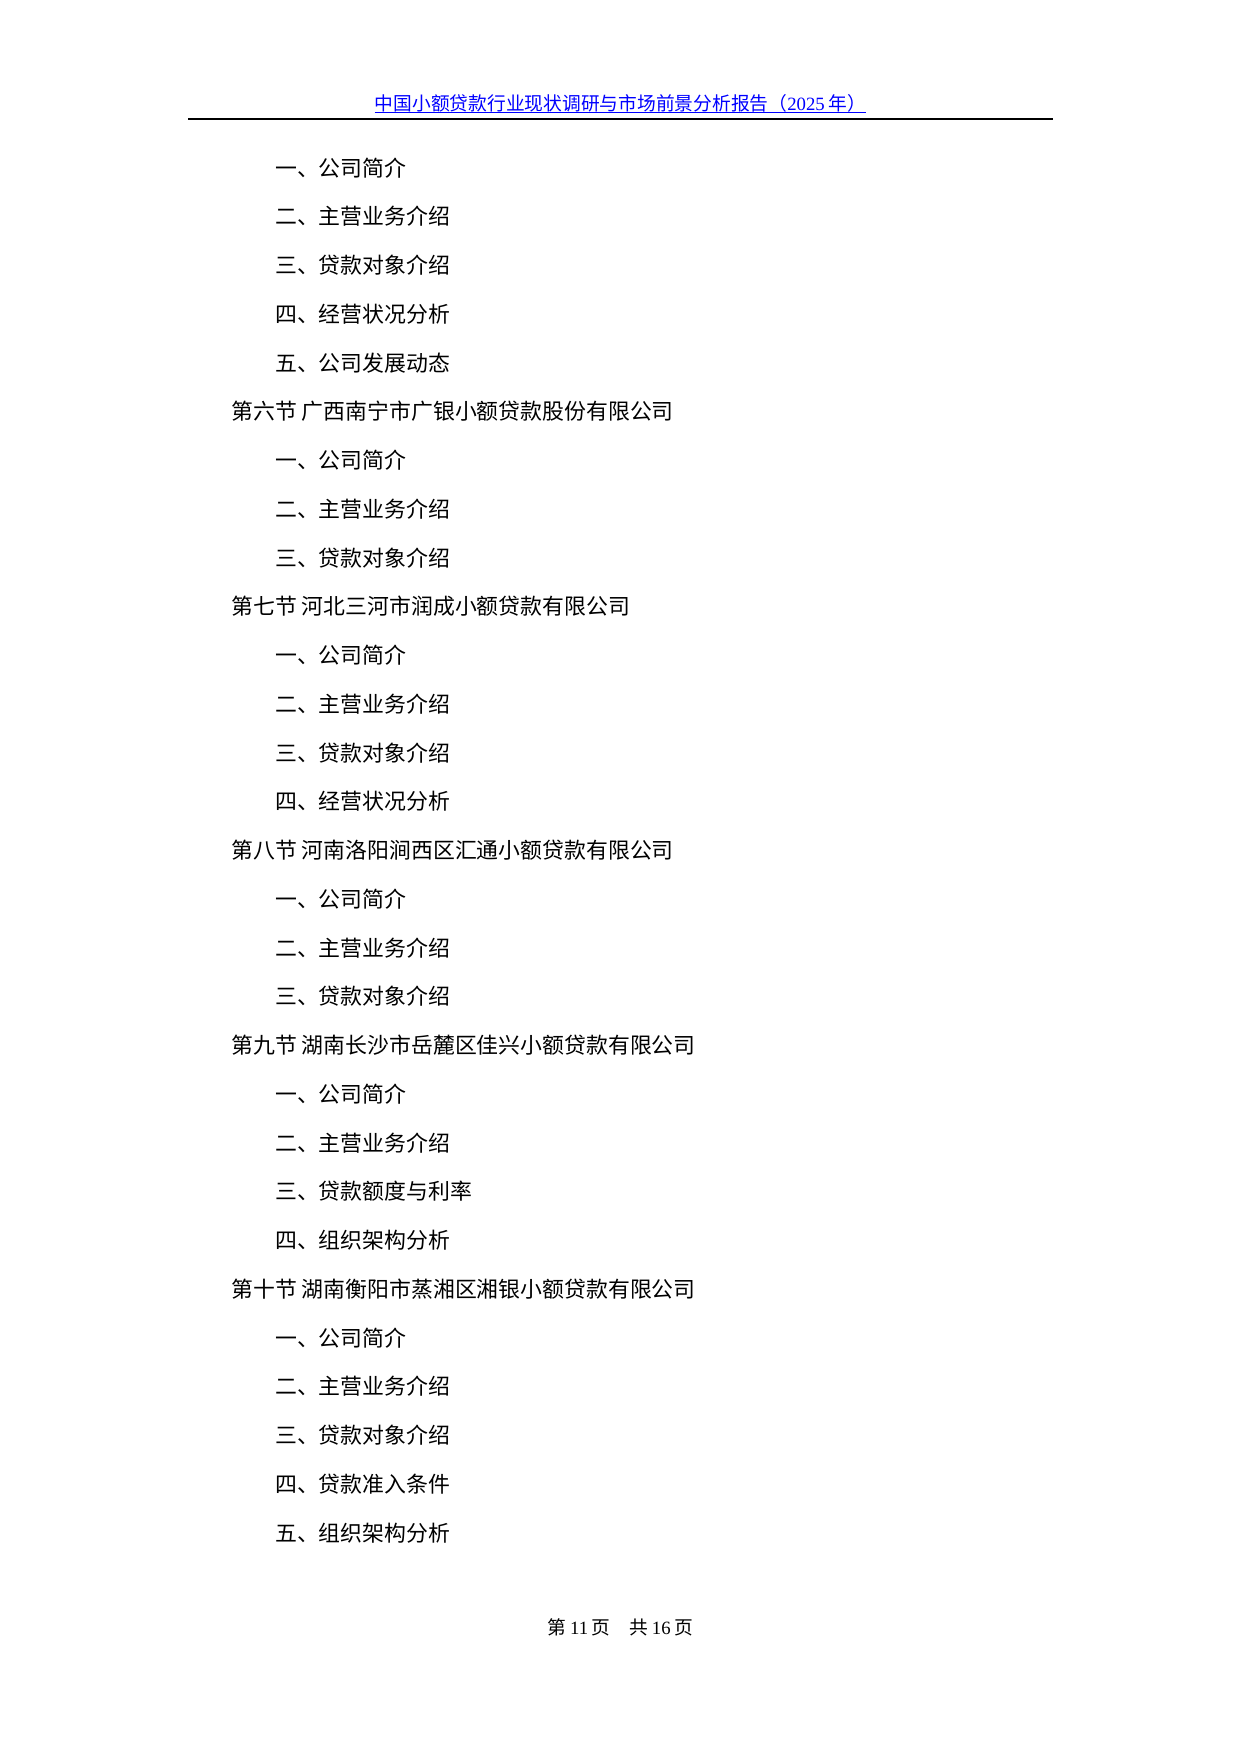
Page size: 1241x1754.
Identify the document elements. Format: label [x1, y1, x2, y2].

text [187, 150, 1053, 1548]
